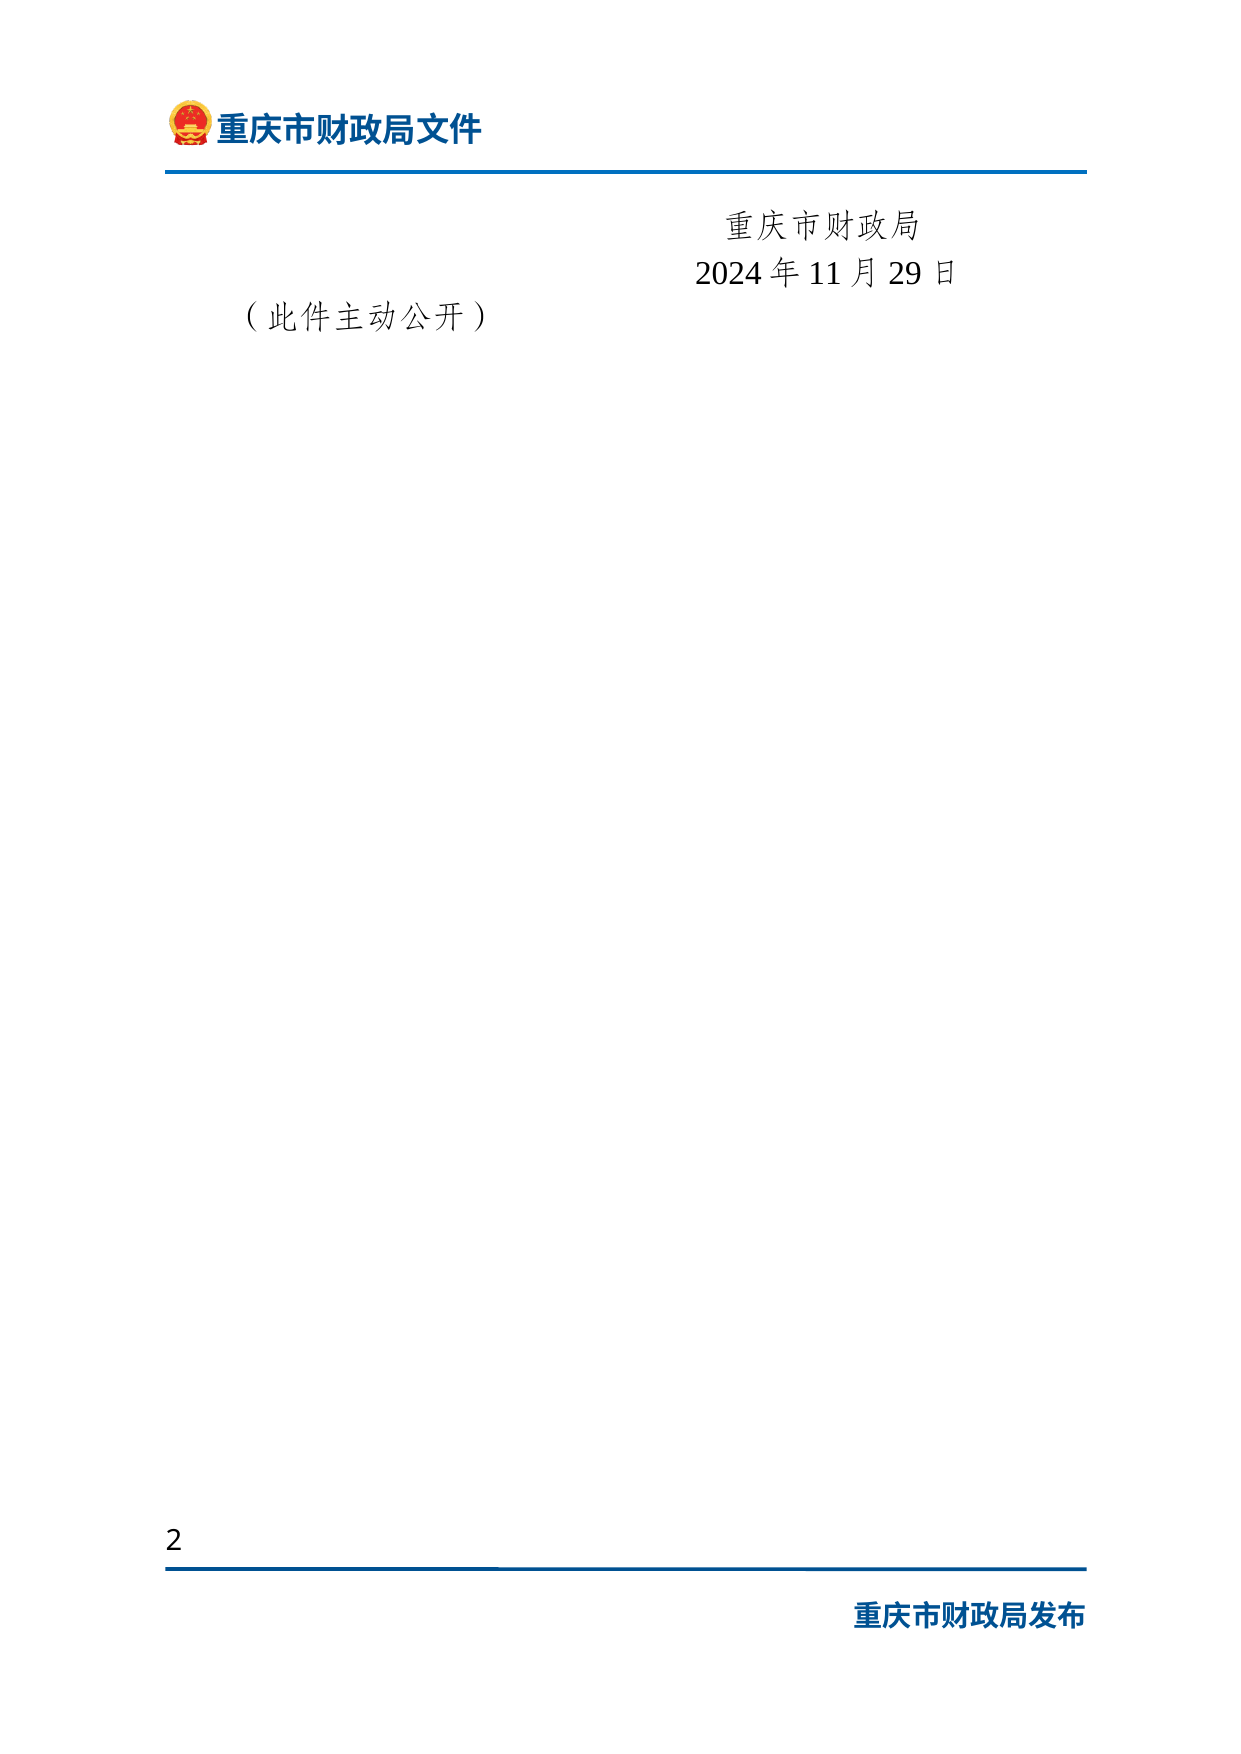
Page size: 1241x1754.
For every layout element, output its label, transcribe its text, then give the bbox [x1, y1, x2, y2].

text （此件主动公开） [165, 295, 1087, 341]
picture [165, 98, 216, 149]
text 重庆市财政局 [165, 205, 1087, 250]
text 2024年11月29日 [165, 250, 1087, 295]
